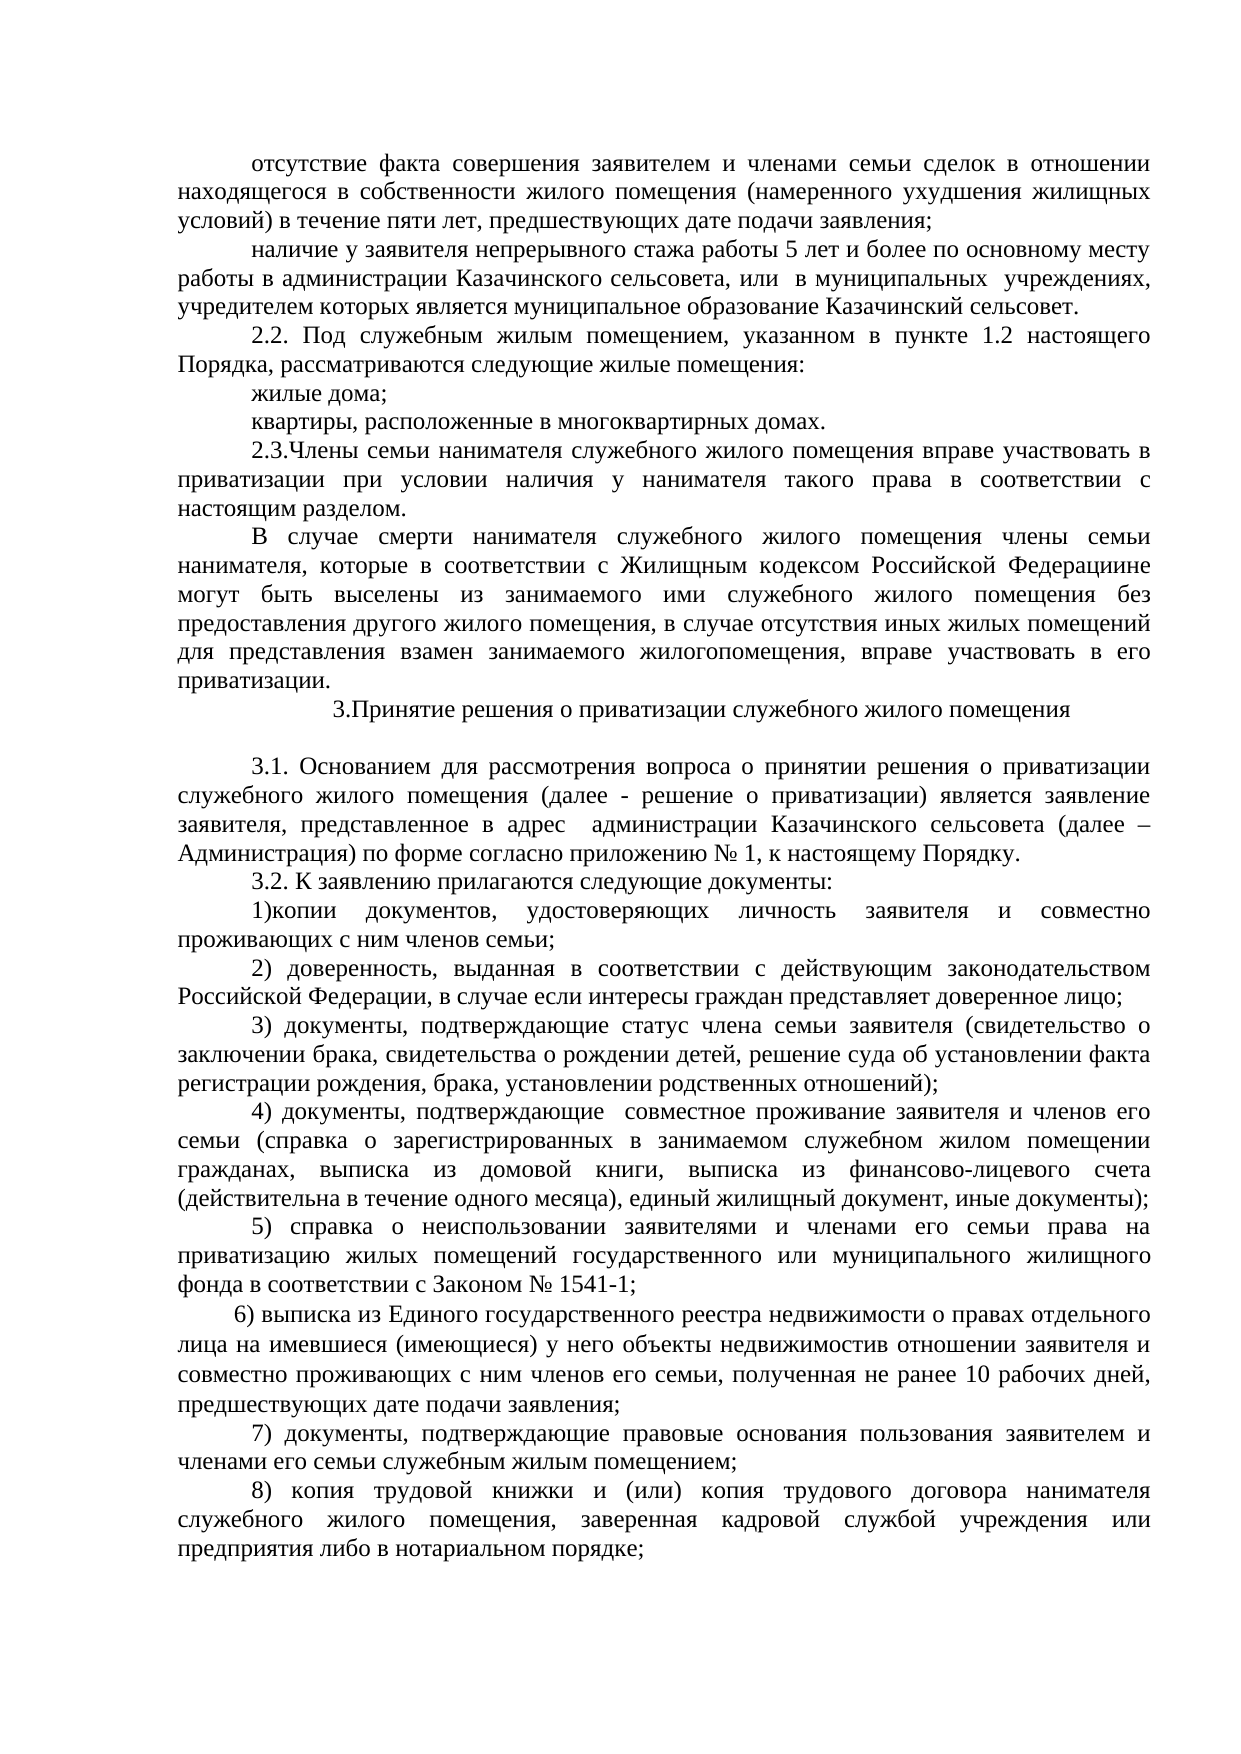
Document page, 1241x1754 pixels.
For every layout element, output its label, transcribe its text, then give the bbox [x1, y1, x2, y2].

text 2) доверенность, выданная в соответствии с действующим законодательством Российской Федерации, в случае если интересы граждан представляет доверенное лицо; [177, 953, 1152, 1010]
text 7) документы, подтверждающие правовые основания пользования заявителем и членами его семьи служебным жилым помещением; [177, 1418, 1152, 1475]
text 5) справка о неиспользовании заявителями и членами его семьи права на приватизацию жилых помещений государственного или муниципального жилищного фонда в соответствии с Законом № 1541-1; [177, 1211, 1152, 1298]
text 8) копия трудовой книжки и (или) копия трудового договора нанимателя служебного жилого помещения, заверенная кадровой службой учреждения или предприятия либо в нотариальном порядке; [177, 1475, 1152, 1561]
text 3.2. К заявлению прилагаются следующие документы: [177, 866, 1152, 895]
text 6) выписка из Единого государственного реестра недвижимости о правах отдельного лица на имевшиеся (имеющиеся) у него объекты недвижимостив отношении заявителя и совместно проживающих с ним членов его семьи, полученная не ранее 10 рабочих дней, предшествующих дате подачи заявления; [177, 1298, 1152, 1418]
text квартиры, расположенные в многоквартирных домах. [177, 406, 1152, 435]
text отсутствие факта совершения заявителем и членами семьи сделок в отношении находящегося в собственности жилого помещения (намеренного ухудшения жилищных условий) в течение пяти лет, предшествующих дате подачи заявления; [177, 148, 1152, 234]
text наличие у заявителя непрерывного стажа работы 5 лет и более по основному месту работы в администрации Казачинского сельсовета, или в муниципальных учреждениях, учредителем которых является муниципальное образование Казачинский сельсовет. [177, 234, 1152, 320]
text 3.1. Основанием для рассмотрения вопроса о принятии решения о приватизации служебного жилого помещения (далее - решение о приватизации) является заявление заявителя, представленное в адрес администрации Казачинского сельсовета (далее –Администрация) по форме согласно приложению № 1, к настоящему Порядку. [177, 751, 1152, 866]
text 3.Принятие решения о приватизации служебного жилого помещения [177, 694, 1152, 723]
text 1)копии документов, удостоверяющих личность заявителя и совместно проживающих с ним членов семьи; [177, 895, 1152, 953]
text В случае смерти нанимателя служебного жилого помещения члены семьи нанимателя, которые в соответствии с Жилищным кодексом Российской Федерациине могут быть выселены из занимаемого ими служебного жилого помещения без предоставления другого жилого помещения, в случае отсутствия иных жилых помещений для представления взамен занимаемого жилогопомещения, вправе участвовать в его приватизации. [177, 521, 1152, 694]
text 4) документы, подтверждающие совместное проживание заявителя и членов его семьи (справка о зарегистрированных в занимаемом служебном жилом помещении гражданах, выписка из домовой книги, выписка из финансово-лицевого счета (действительна в течение одного месяца), единый жилищный документ, иные документы); [177, 1096, 1152, 1211]
text 2.2. Под служебным жилым помещением, указанном в пункте 1.2 настоящего Порядка, рассматриваются следующие жилые помещения: [177, 320, 1152, 378]
text 3) документы, подтверждающие статус члена семьи заявителя (свидетельство о заключении брака, свидетельства о рождении детей, решение суда об установлении факта регистрации рождения, брака, установлении родственных отношений); [177, 1010, 1152, 1096]
text 2.3.Члены семьи нанимателя служебного жилого помещения вправе участвовать в приватизации при условии наличия у нанимателя такого права в соответствии с настоящим разделом. [177, 435, 1152, 521]
text жилые дома; [177, 378, 1152, 406]
